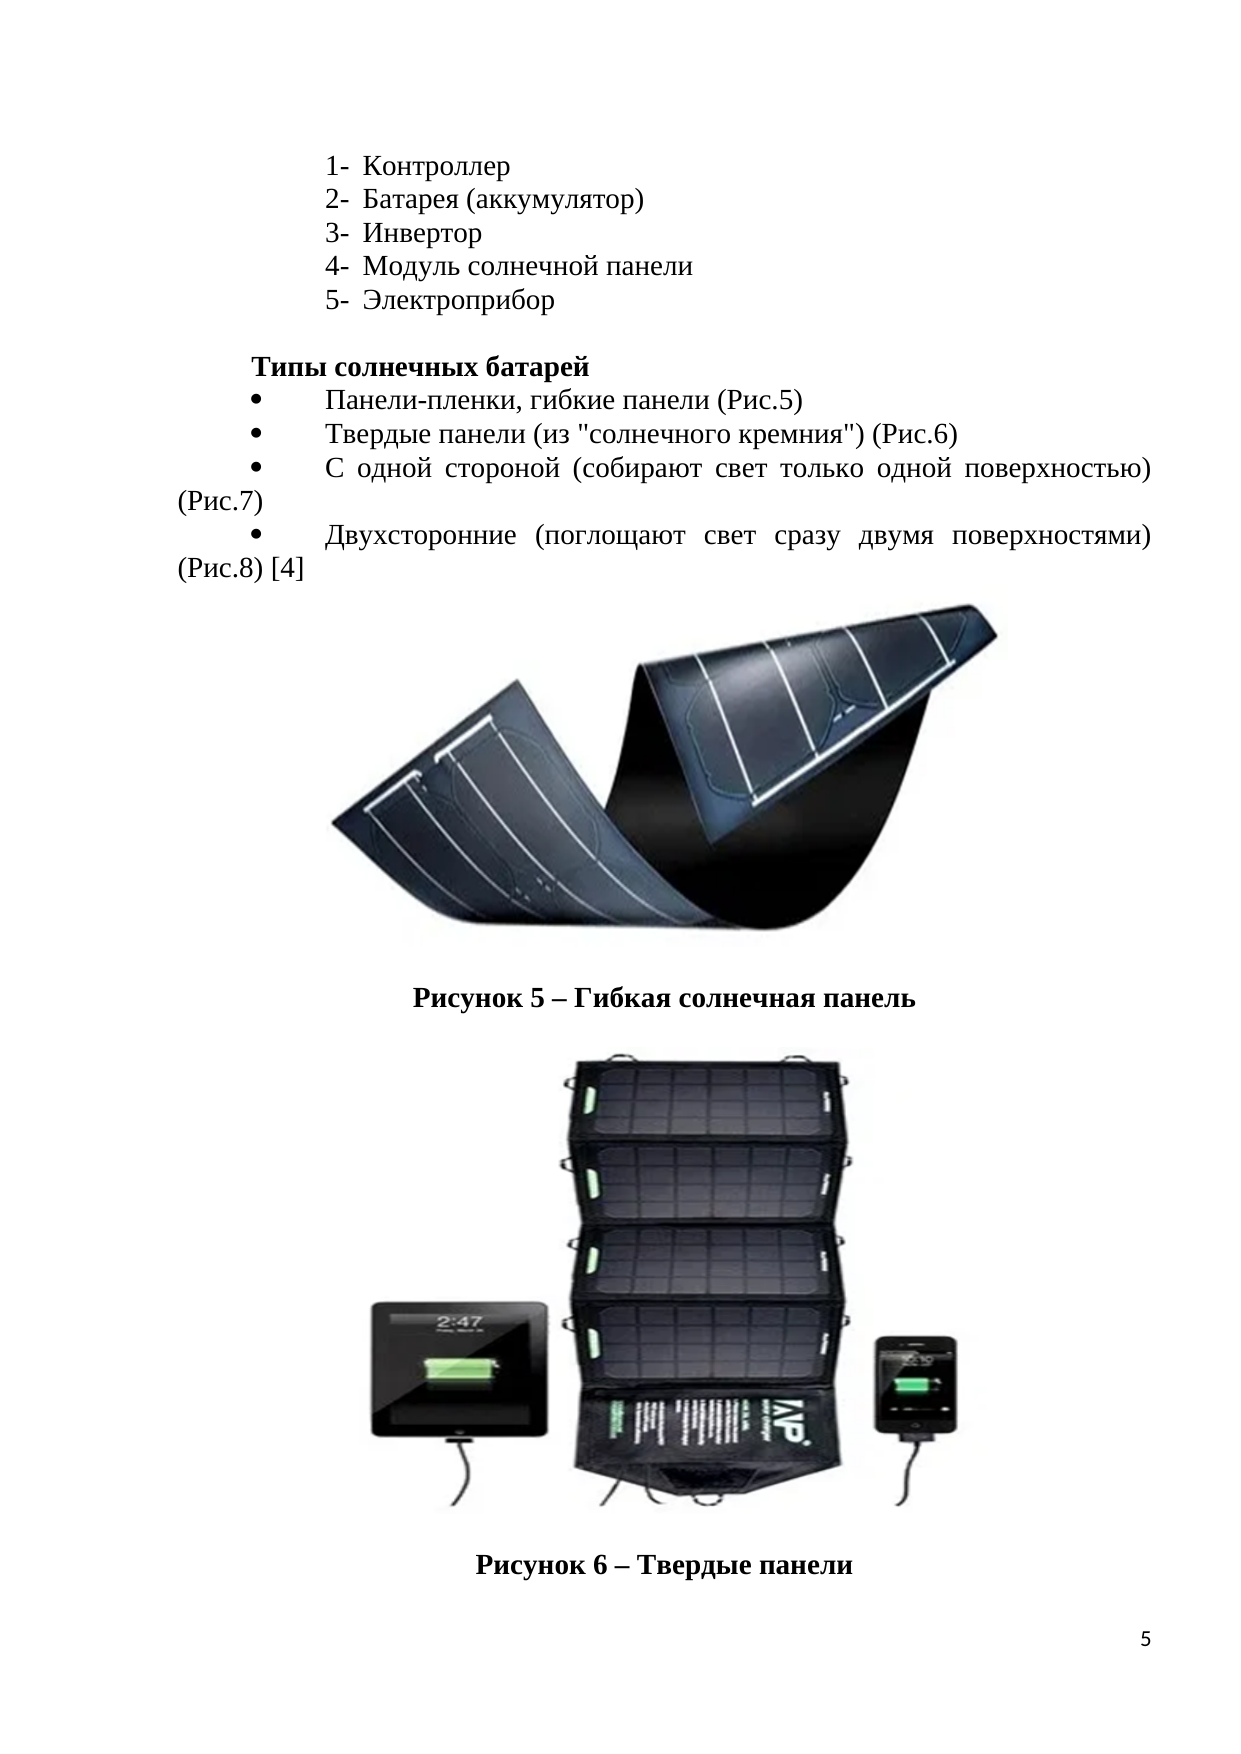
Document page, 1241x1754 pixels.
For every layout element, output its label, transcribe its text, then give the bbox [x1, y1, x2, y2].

list Инвертор [325, 215, 1152, 248]
text Типы солнечных батарей [177, 349, 1152, 382]
list Двухсторонние (поглощают свет сразу двумя поверхностями) (Рис.8) [4] [177, 517, 1152, 584]
list Рисунок 6 – Твердые панели [177, 1547, 1152, 1580]
list Модуль солнечной панели [325, 248, 1152, 282]
list С одной стороной (собирают свет только одной поверхностью) (Рис.7) [177, 450, 1152, 517]
picture [341, 1047, 988, 1514]
picture [320, 584, 1009, 947]
list Рисунок 5 – Гибкая солнечная панель [177, 980, 1152, 1014]
list Твердые панели (из "солнечного кремния") (Рис.6) [177, 416, 1152, 450]
list Панели-пленки, гибкие панели (Рис.5) [177, 382, 1152, 416]
list Электроприбор [325, 282, 1152, 315]
list Контроллер [325, 148, 1152, 181]
list Батарея (аккумулятор) [325, 181, 1152, 215]
